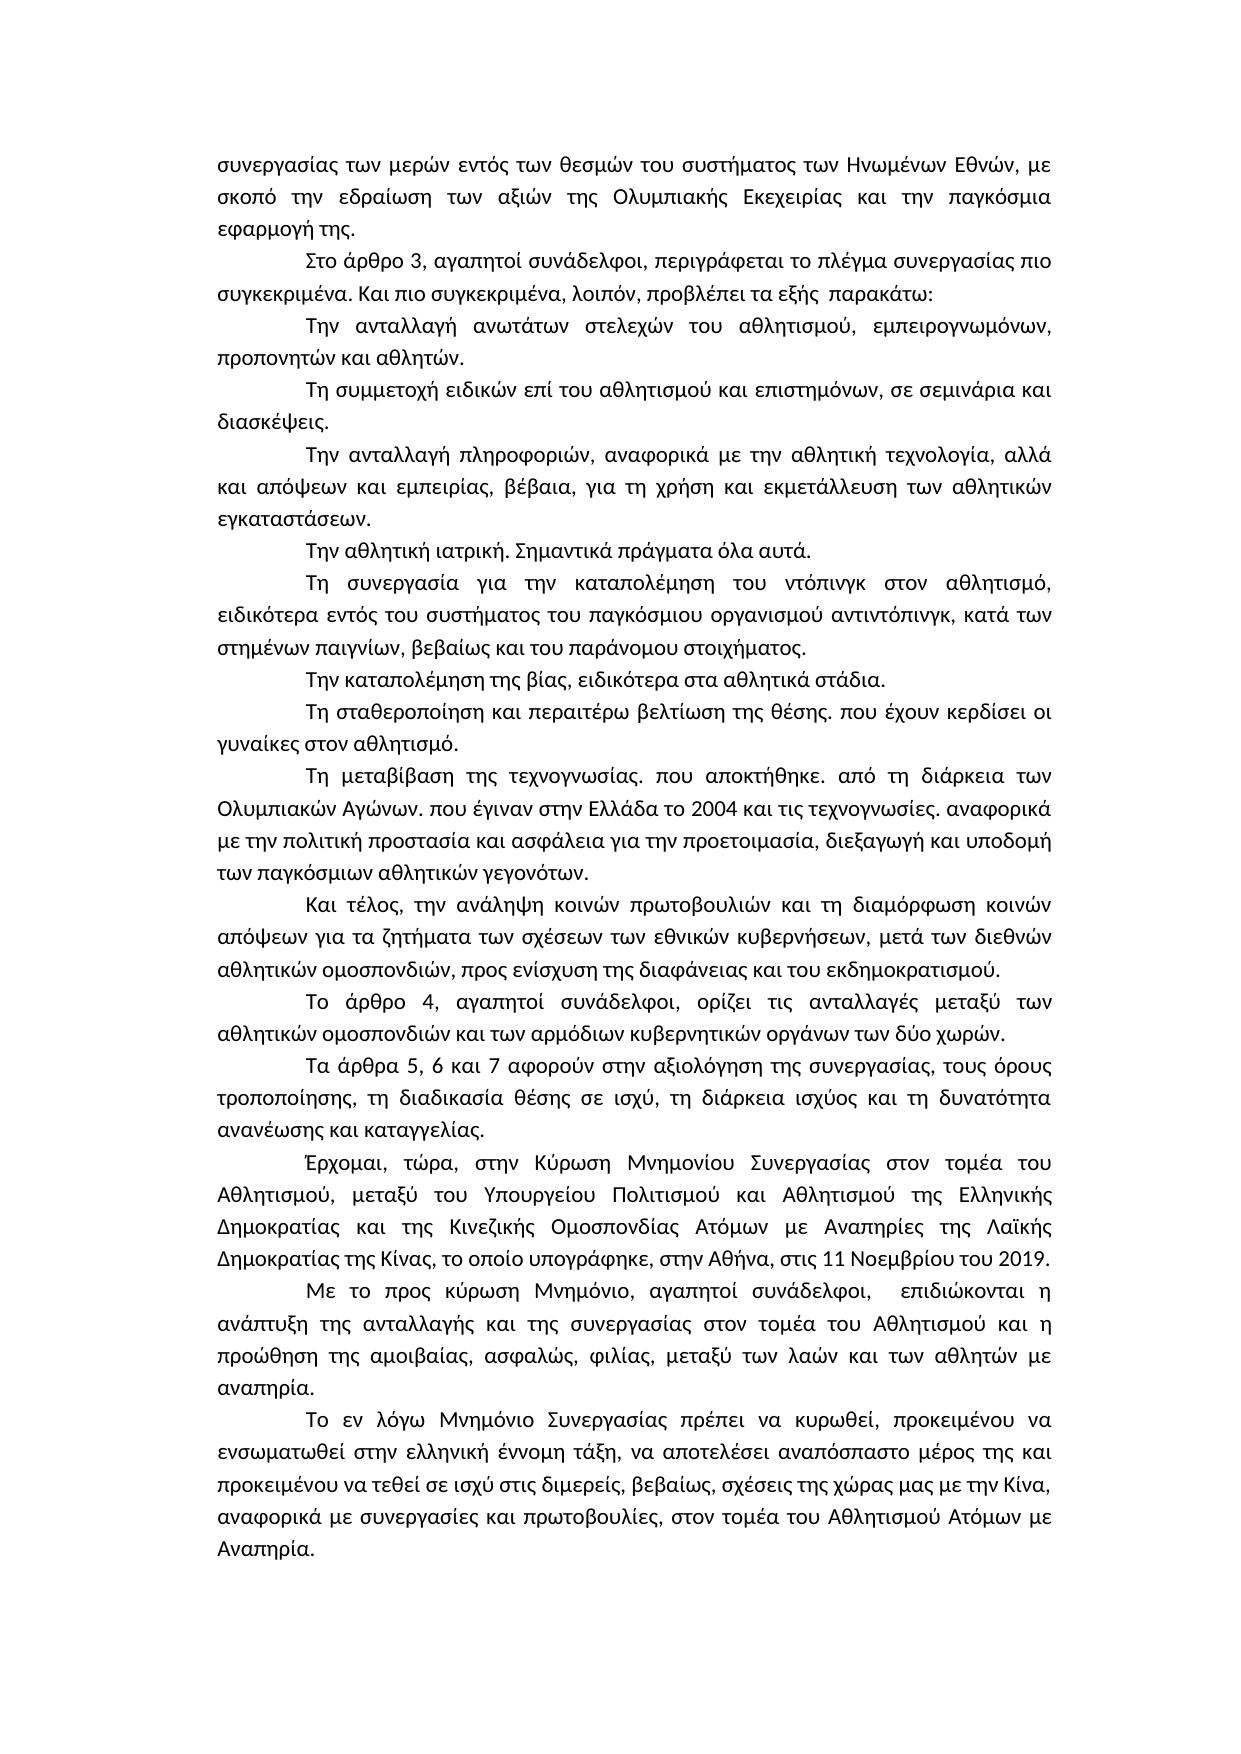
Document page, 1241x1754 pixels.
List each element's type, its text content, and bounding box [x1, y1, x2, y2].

text Τη συμμετοχή ειδικών επί του αθλητισμού και επιστημόνων, σε σεμινάρια και διασκέψεις. [217, 375, 1053, 436]
text Τα άρθρα 5, 6 και 7 αφορούν στην αξιολόγηση της συνεργασίας, τους όρους τροποποίησης, τη διαδικασία θέσης σε ισχύ, τη διάρκεια ισχύος και τη δυνατότητα ανανέωσης και καταγγελίας. [217, 1051, 1053, 1144]
text Τη σταθεροποίηση και περαιτέρω βελτίωση της θέσης. που έχουν κερδίσει οι γυναίκες στον αθλητισμό. [217, 697, 1053, 757]
text Και τέλος, την ανάληψη κοινών πρωτοβουλιών και τη διαμόρφωση κοινών απόψεων για τα ζητήματα των σχέσεων των εθνικών κυβερνήσεων, μετά των διεθνών αθλητικών ομοσπονδιών, προς ενίσχυση της διαφάνειας και του εκδημοκρατισμού. [217, 890, 1053, 983]
text Την αθλητική ιατρική. Σημαντικά πράγματα όλα αυτά. [217, 536, 1053, 564]
text Στο άρθρο 3, αγαπητοί συνάδελφοι, περιγράφεται το πλέγμα συνεργασίας πιο συγκεκριμένα. Και πιο συγκεκριμένα, λοιπόν, προβλέπει τα εξής παρακάτω: [217, 247, 1053, 307]
text Το άρθρο 4, αγαπητοί συνάδελφοι, ορίζει τις ανταλλαγές μεταξύ των αθλητικών ομοσπονδιών και των αρμόδιων κυβερνητικών οργάνων των δύο χωρών. [217, 987, 1053, 1047]
text Την ανταλλαγή ανωτάτων στελεχών του αθλητισμού, εμπειρογνωμόνων, προπονητών και αθλητών. [217, 311, 1053, 371]
text Έρχομαι, τώρα, στην Κύρωση Μνημονίου Συνεργασίας στον τομέα του Αθλητισμού, μεταξύ του Υπουργείου Πολιτισμού και Αθλητισμού της Ελληνικής Δημοκρατίας και της Κινεζικής Ομοσπονδίας Ατόμων με Αναπηρίες της Λαϊκής Δημοκρατίας της Κίνας, το οποίο υπογράφηκε, στην Αθήνα, στις 11 Νοεμβρίου του 2019. [217, 1148, 1053, 1272]
text Την καταπολέμηση της βίας, ειδικότερα στα αθλητικά στάδια. [217, 665, 1053, 693]
text Τη μεταβίβαση της τεχνογνωσίας. που αποκτήθηκε. από τη διάρκεια των Ολυμπιακών Αγώνων. που έγιναν στην Ελλάδα το 2004 και τις τεχνογνωσίες. αναφορικά με την πολιτική προστασία και ασφάλεια για την προετοιμασία, διεξαγωγή και υποδομή των παγκόσμιων αθλητικών γεγονότων. [217, 762, 1053, 886]
text Την ανταλλαγή πληροφοριών, αναφορικά με την αθλητική τεχνολογία, αλλά και απόψεων και εμπειρίας, βέβαια, για τη χρήση και εκμετάλλευση των αθλητικών εγκαταστάσεων. [217, 440, 1053, 532]
text Το εν λόγω Μνημόνιο Συνεργασίας πρέπει να κυρωθεί, προκειμένου να ενσωματωθεί στην ελληνική έννομη τάξη, να αποτελέσει αναπόσπαστο μέρος της και προκειμένου να τεθεί σε ισχύ στις διμερείς, βεβαίως, σχέσεις της χώρας μας με την Κίνα, αναφορικά με συνεργασίες και πρωτοβουλίες, στον τομέα του Αθλητισμού Ατόμων με Αναπηρία. [217, 1405, 1053, 1562]
text Τη συνεργασία για την καταπολέμηση του ντόπινγκ στον αθλητισμό, ειδικότερα εντός του συστήματος του παγκόσμιου οργανισμού αντιντόπινγκ, κατά των στημένων παιγνίων, βεβαίως και του παράνομου στοιχήματος. [217, 568, 1053, 661]
text Με το προς κύρωση Μνημόνιο, αγαπητοί συνάδελφοι, επιδιώκονται η ανάπτυξη της ανταλλαγής και της συνεργασίας στον τομέα του Αθλητισμού και η προώθηση της αμοιβαίας, ασφαλώς, φιλίας, μεταξύ των λαών και των αθλητών με αναπηρία. [217, 1277, 1053, 1401]
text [217, 150, 1053, 242]
